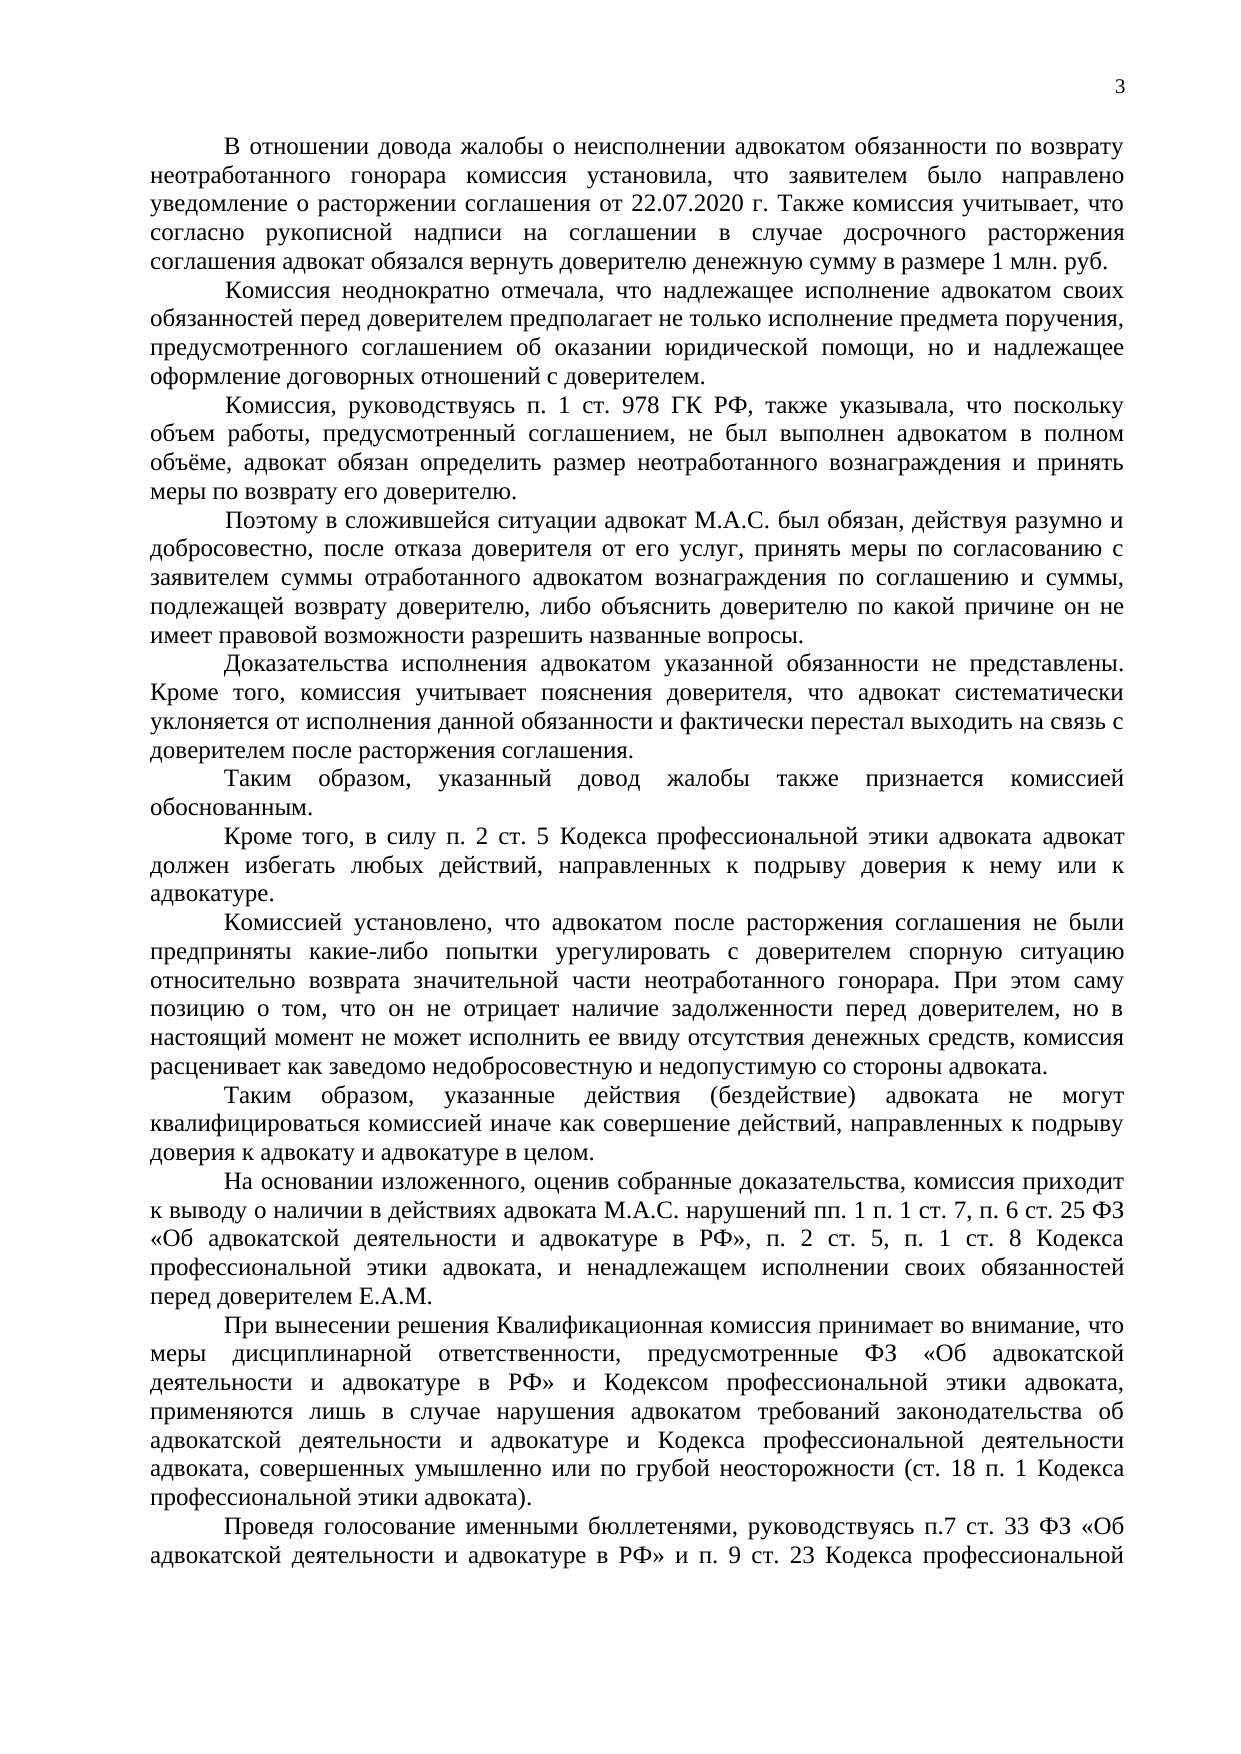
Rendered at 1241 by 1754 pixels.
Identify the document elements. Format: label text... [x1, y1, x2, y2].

text При вынесении решения Квалификационная комиссия принимает во внимание, что меры дисциплинарной ответственности, предусмотренные ФЗ «Об адвокатской деятельности и адвокатуре в РФ» и Кодексом профессиональной этики адвоката, применяются лишь в случае нарушения адвокатом требований законодательства об адвокатской деятельности и адвокатуре и Кодекса профессиональной деятельности адвоката, совершенных умышленно или по грубой неосторожности (ст. 18 п. 1 Кодекса профессиональной этики адвоката). [150, 1310, 1125, 1511]
text Доказательства исполнения адвокатом указанной обязанности не представлены. Кроме того, комиссия учитывает пояснения доверителя, что адвокат систематически уклоняется от исполнения данной обязанности и фактически перестал выходить на связь с доверителем после расторжения соглашения. [150, 648, 1125, 763]
text В отношении довода жалобы о неисполнении адвокатом обязанности по возврату неотработанного гонорара комиссия установила, что заявителем было направлено уведомление о расторжении соглашения от 22.07.2020 г. Также комиссия учитывает, что согласно рукописной надписи на соглашении в случае досрочного расторжения соглашения адвокат обязался вернуть доверителю денежную сумму в размере 1 млн. руб. [150, 131, 1125, 275]
text На основании изложенного, оценив собранные доказательства, комиссия приходит к выводу о наличии в действиях адвоката М.А.С. нарушений пп. 1 п. 1 ст. 7, п. 6 ст. 25 ФЗ «Об адвокатской деятельности и адвокатуре в РФ», п. 2 ст. 5, п. 1 ст. 8 Кодекса профессиональной этики адвоката, и ненадлежащем исполнении своих обязанностей перед доверителем Е.А.М. [150, 1166, 1125, 1310]
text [150, 1511, 1125, 1568]
text Таким образом, указанные действия (бездействие) адвоката не могут квалифицироваться комиссией иначе как совершение действий, направленных к подрыву доверия к адвокату и адвокатуре в целом. [150, 1080, 1125, 1166]
text Комиссия неоднократно отмечала, что надлежащее исполнение адвокатом своих обязанностей перед доверителем предполагает не только исполнение предмета поручения, предусмотренного соглашением об оказании юридической помощи, но и надлежащее оформление договорных отношений с доверителем. [150, 275, 1125, 390]
text Комиссия, руководствуясь п. 1 ст. 978 ГК РФ, также указывала, что поскольку объем работы, предусмотренный соглашением, не был выполнен адвокатом в полном объёме, адвокат обязан определить размер неотработанного вознаграждения и принять меры по возврату его доверителю. [150, 390, 1125, 505]
text Комиссией установлено, что адвокатом после расторжения соглашения не были предприняты какие-либо попытки урегулировать с доверителем спорную ситуацию относительно возврата значительной части неотработанного гонорара. При этом саму позицию о том, что он не отрицает наличие задолженности перед доверителем, но в настоящий момент не может исполнить ее ввиду отсутствия денежных средств, комиссия расценивает как заведомо недобросовестную и недопустимую со стороны адвоката. [150, 907, 1125, 1080]
text Поэтому в сложившейся ситуации адвокат М.А.С. был обязан, действуя разумно и добросовестно, после отказа доверителя от его услуг, принять меры по согласованию с заявителем суммы отработанного адвокатом вознаграждения по соглашению и суммы, подлежащей возврату доверителю, либо объяснить доверителю по какой причине он не имеет правовой возможности разрешить названные вопросы. [150, 505, 1125, 648]
text Таким образом, указанный довод жалобы также признается комиссией обоснованным. [150, 763, 1125, 821]
text Кроме того, в силу п. 2 ст. 5 Кодекса профессиональной этики адвоката адвокат должен избегать любых действий, направленных к подрыву доверия к нему или к адвокатуре. [150, 821, 1125, 907]
